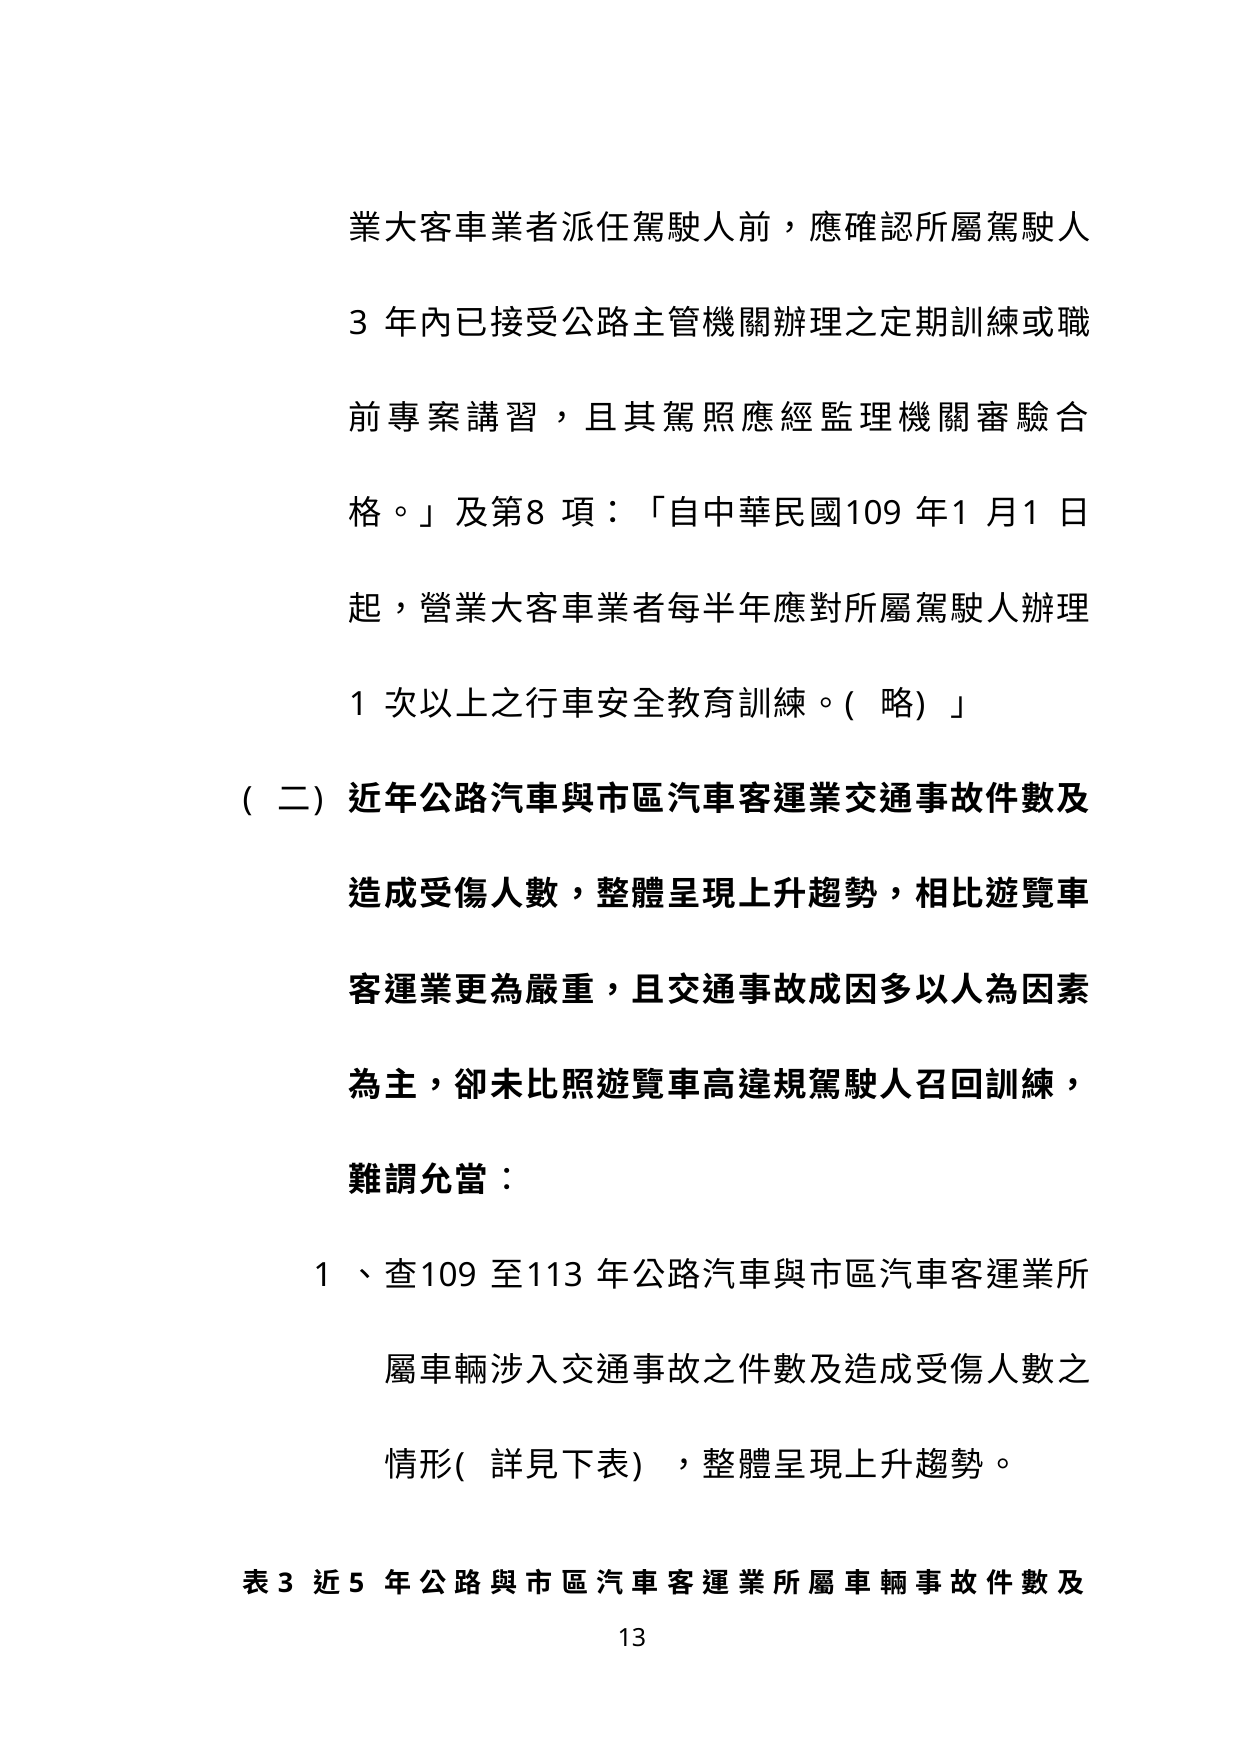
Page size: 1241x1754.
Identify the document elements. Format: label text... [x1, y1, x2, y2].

subtitle 查109至113年公路汽車與市區汽車客運業所屬車輛涉入交通事故之件數及造成受傷人數之情形(詳見下表)，整體呈現上升趨勢。 [296, 1224, 1092, 1510]
text 表3 近5年公路與市區汽車客運業所屬車輛事故件數及死傷人數 [171, 1558, 1092, 1605]
subtitle 近年公路汽車與市區汽車客運業交通事故件數及造成受傷人數，整體呈現上升趨勢，相比遊覽車客運業更為嚴重，且交通事故成因多以人為因素為主，卻未比照遊覽車高違規駕駛人召回訓練，難謂允當： [242, 748, 1092, 1224]
